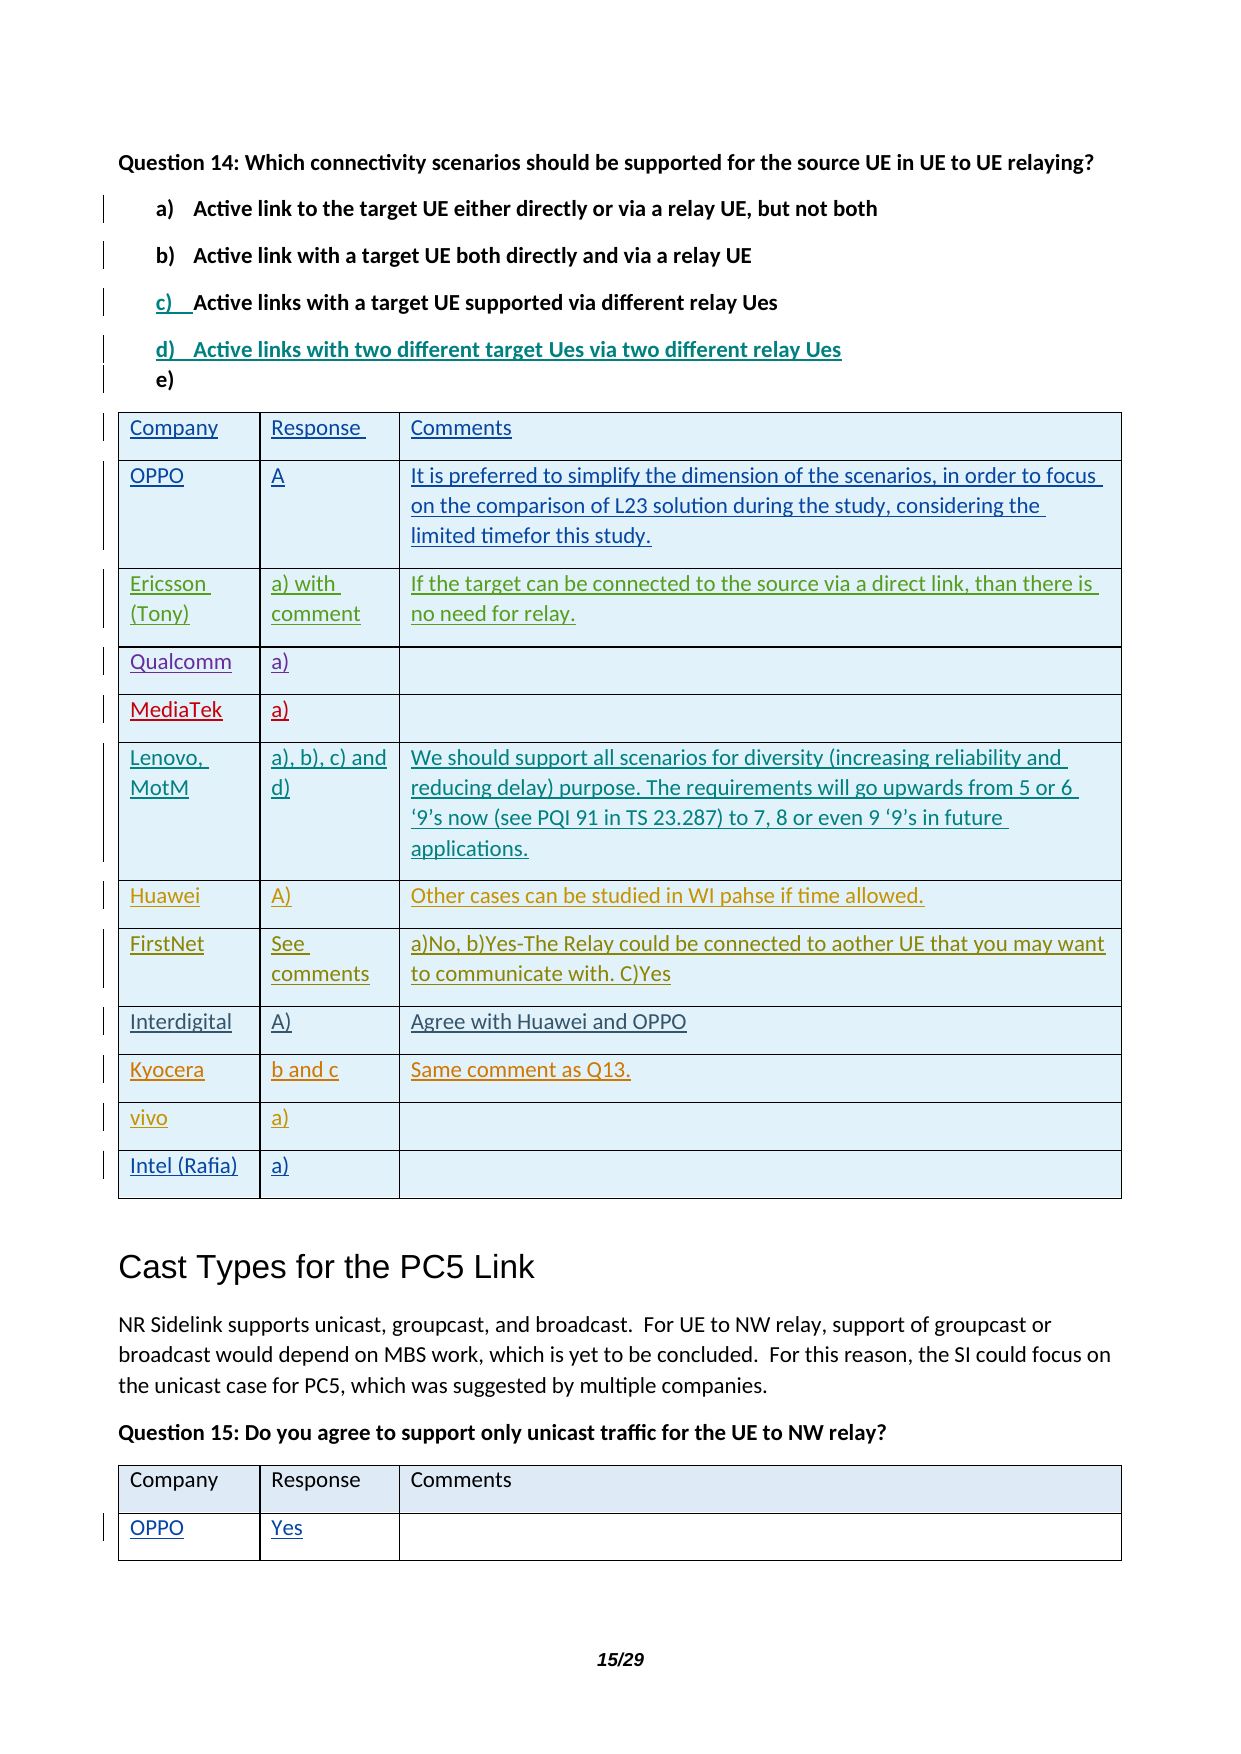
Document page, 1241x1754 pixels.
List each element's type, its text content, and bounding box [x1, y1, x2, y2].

text Question 15: Do you agree to support only unicast traffic for the UE to NW relay? [118, 1418, 1122, 1446]
table_cell [119, 1514, 259, 1560]
list Active links with a target UE supported via different relay Ues [156, 288, 1122, 316]
table_header Comments [400, 1466, 1121, 1512]
table_cell [400, 1514, 1121, 1560]
table_cell [261, 1514, 399, 1560]
text NR Sidelink supports unicast, groupcast, and broadcast. For UE to NW relay, support of groupcast or broadcast would depend on MBS work, which is yet to be concluded. For this reason, the SI could focus on the unicast case for PC5, which was suggested by multiple companies. [118, 1310, 1122, 1399]
text Question 14: Which connectivity scenarios should be supported for the source UE in UE to UE relaying? [118, 148, 1122, 176]
table_header Response [261, 1466, 399, 1512]
subtitle Cast Types for the PC5 Link [118, 1247, 1122, 1286]
list Active link with a target UE both directly and via a relay UE [156, 241, 1122, 269]
list Active link to the target UE either directly or via a relay UE, but not both [156, 194, 1122, 223]
table_header Company [119, 1466, 259, 1512]
